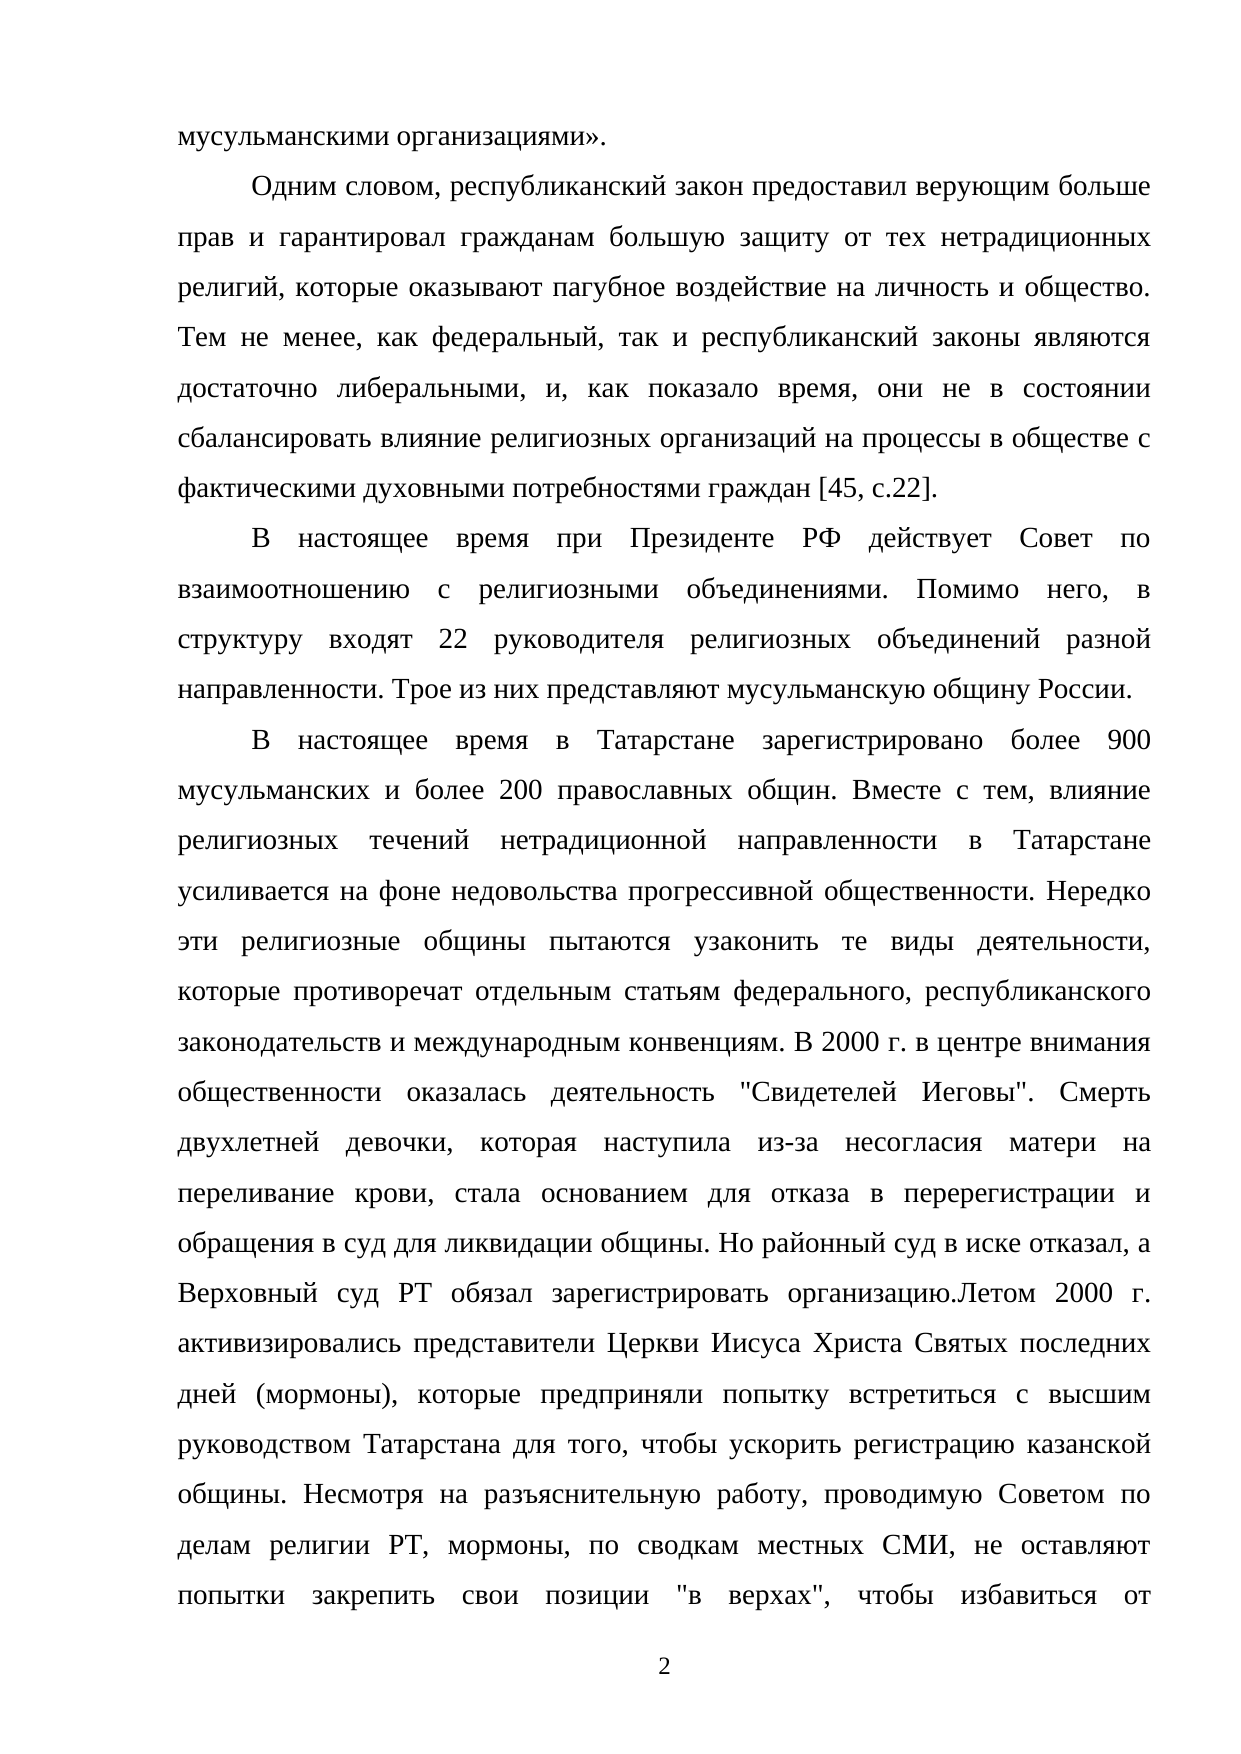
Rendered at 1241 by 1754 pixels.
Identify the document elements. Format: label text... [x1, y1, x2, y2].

text Одним словом, республиканский закон предоставил верующим больше прав и гарантировал гражданам большую защиту от тех нетрадиционных религий, которые оказывают пагубное воздействие на личность и общество. Тем не менее, как федеральный, так и республиканский законы являются достаточно либеральными, и, как показало время, они не в состоянии сбалансировать влияние религиозных организаций на процессы в обществе с фактическими духовными потребностями граждан [45, с.22]. [177, 168, 1152, 504]
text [177, 118, 1152, 152]
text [177, 722, 1152, 1611]
text В настоящее время при Президенте РФ действует Совет по взаимоотношению с религиозными объединениями. Помимо него, в структуру входят 22 руководителя религиозных объединений разной направленности. Трое из них представляют мусульманскую общину России. [177, 521, 1152, 705]
